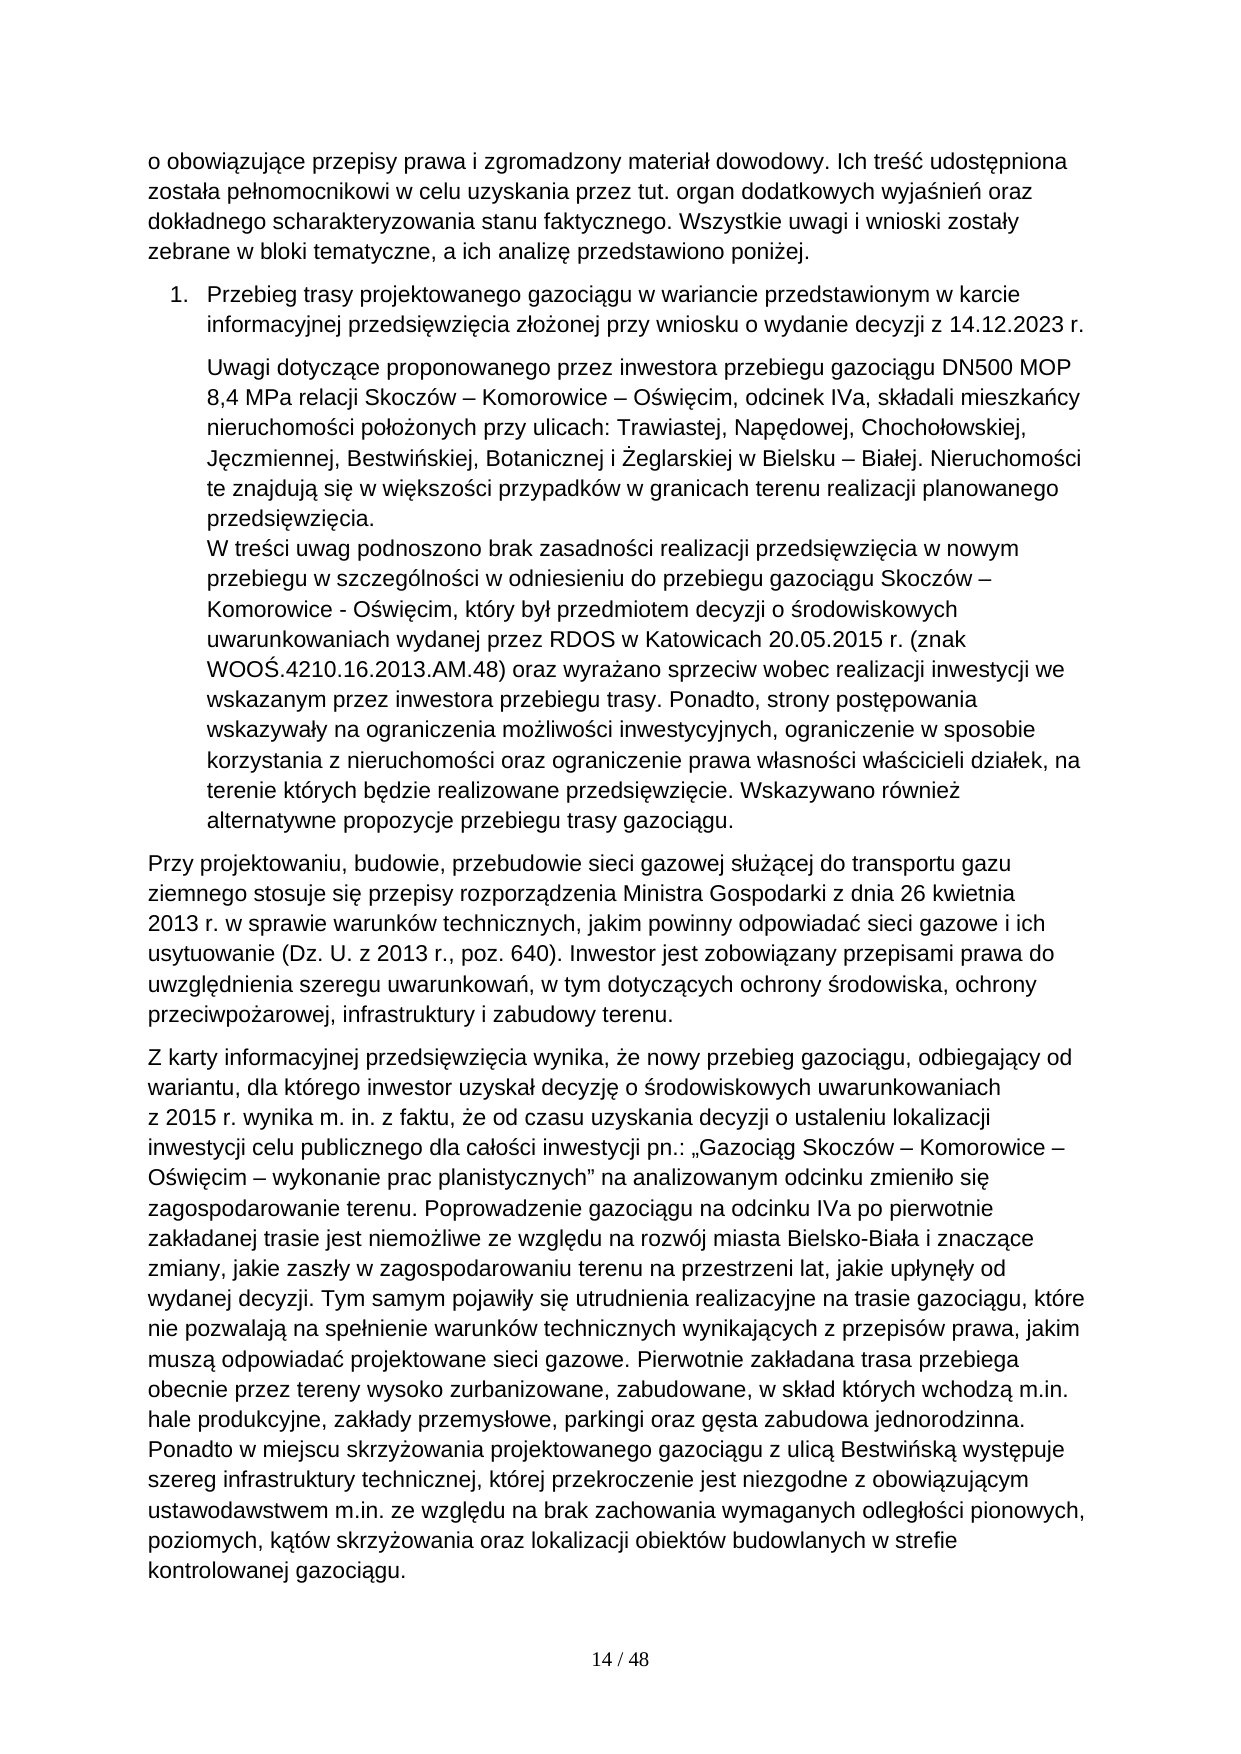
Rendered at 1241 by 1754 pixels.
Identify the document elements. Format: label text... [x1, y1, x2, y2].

text Przy projektowaniu, budowie, przebudowie sieci gazowej służącej do transportu gazu ziemnego stosuje się przepisy rozporządzenia Ministra Gospodarki z dnia 26 kwietnia 2013 r. w sprawie warunków technicznych, jakim powinny odpowiadać sieci gazowe i ich usytuowanie (Dz. U. z 2013 r., poz. 640). Inwestor jest zobowiązany przepisami prawa do uwzględnienia szeregu uwarunkowań, w tym dotyczących ochrony środowiska, ochrony przeciwpożarowej, infrastruktury i zabudowy terenu. [148, 850, 1093, 1027]
text Z karty informacyjnej przedsięwzięcia wynika, że nowy przebieg gazociągu, odbiegający od wariantu, dla którego inwestor uzyskał decyzję o środowiskowych uwarunkowaniach z 2015 r. wynika m. in. z faktu, że od czasu uzyskania decyzji o ustaleniu lokalizacji inwestycji celu publicznego dla całości inwestycji pn.: „Gazociąg Skoczów – Komorowice – Oświęcim – wykonanie prac planistycznych” na analizowanym odcinku zmieniło się zagospodarowanie terenu. Poprowadzenie gazociągu na odcinku IVa po pierwotnie zakładanej trasie jest niemożliwe ze względu na rozwój miasta Bielsko-Biała i znaczące zmiany, jakie zaszły w zagospodarowaniu terenu na przestrzeni lat, jakie upłynęły od wydanej decyzji. Tym samym pojawiły się utrudnienia realizacyjne na trasie gazociągu, które nie pozwalają na spełnienie warunków technicznych wynikających z przepisów prawa, jakim muszą odpowiadać projektowane sieci gazowe. Pierwotnie zakładana trasa przebiega obecnie przez tereny wysoko zurbanizowane, zabudowane, w skład których wchodzą m.in. hale produkcyjne, zakłady przemysłowe, parkingi oraz gęsta zabudowa jednorodzinna. Ponadto w miejscu skrzyżowania projektowanego gazociągu z ulicą Bestwińską występuje szereg infrastruktury technicznej, której przekroczenie jest niezgodne z obowiązującym ustawodawstwem m.in. ze względu na brak zachowania wymaganych odległości pionowych, poziomych, kątów skrzyżowania oraz lokalizacji obiektów budowlanych w strefie kontrolowanej gazociągu. [148, 1043, 1093, 1583]
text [148, 148, 1093, 265]
list Przebieg trasy projektowanego gazociągu w wariancie przedstawionym w karcie informacyjnej przedsięwzięcia złożonej przy wniosku o wydanie decyzji z 14.12.2023 r. [169, 281, 1093, 338]
list Uwagi dotyczące proponowanego przez inwestora przebiegu gazociągu DN500 MOP 8,4 MPa relacji Skoczów – Komorowice – Oświęcim, odcinek IVa, składali mieszkańcy nieruchomości położonych przy ulicach: Trawiastej, Napędowej, Chochołowskiej, Jęczmiennej, Bestwińskiej, Botanicznej i Żeglarskiej w Bielsku – Białej. Nieruchomości te znajdują się w większości przypadków w granicach terenu realizacji planowanego przedsięwzięcia. [207, 354, 1093, 531]
list W treści uwag podnoszono brak zasadności realizacji przedsięwzięcia w nowym przebiegu w szczególności w odniesieniu do przebiegu gazociągu Skoczów – Komorowice - Oświęcim, który był przedmiotem decyzji o środowiskowych uwarunkowaniach wydanej przez RDOS w Katowicach 20.05.2015 r. (znak WOOŚ.4210.16.2013.AM.48) oraz wyrażano sprzeciw wobec realizacji inwestycji we wskazanym przez inwestora przebiegu trasy. Ponadto, strony postępowania wskazywały na ograniczenia możliwości inwestycyjnych, ograniczenie w sposobie korzystania z nieruchomości oraz ograniczenie prawa własności właścicieli działek, na terenie których będzie realizowane przedsięwzięcie. Wskazywano również alternatywne propozycje przebiegu trasy gazociągu. [207, 535, 1093, 833]
